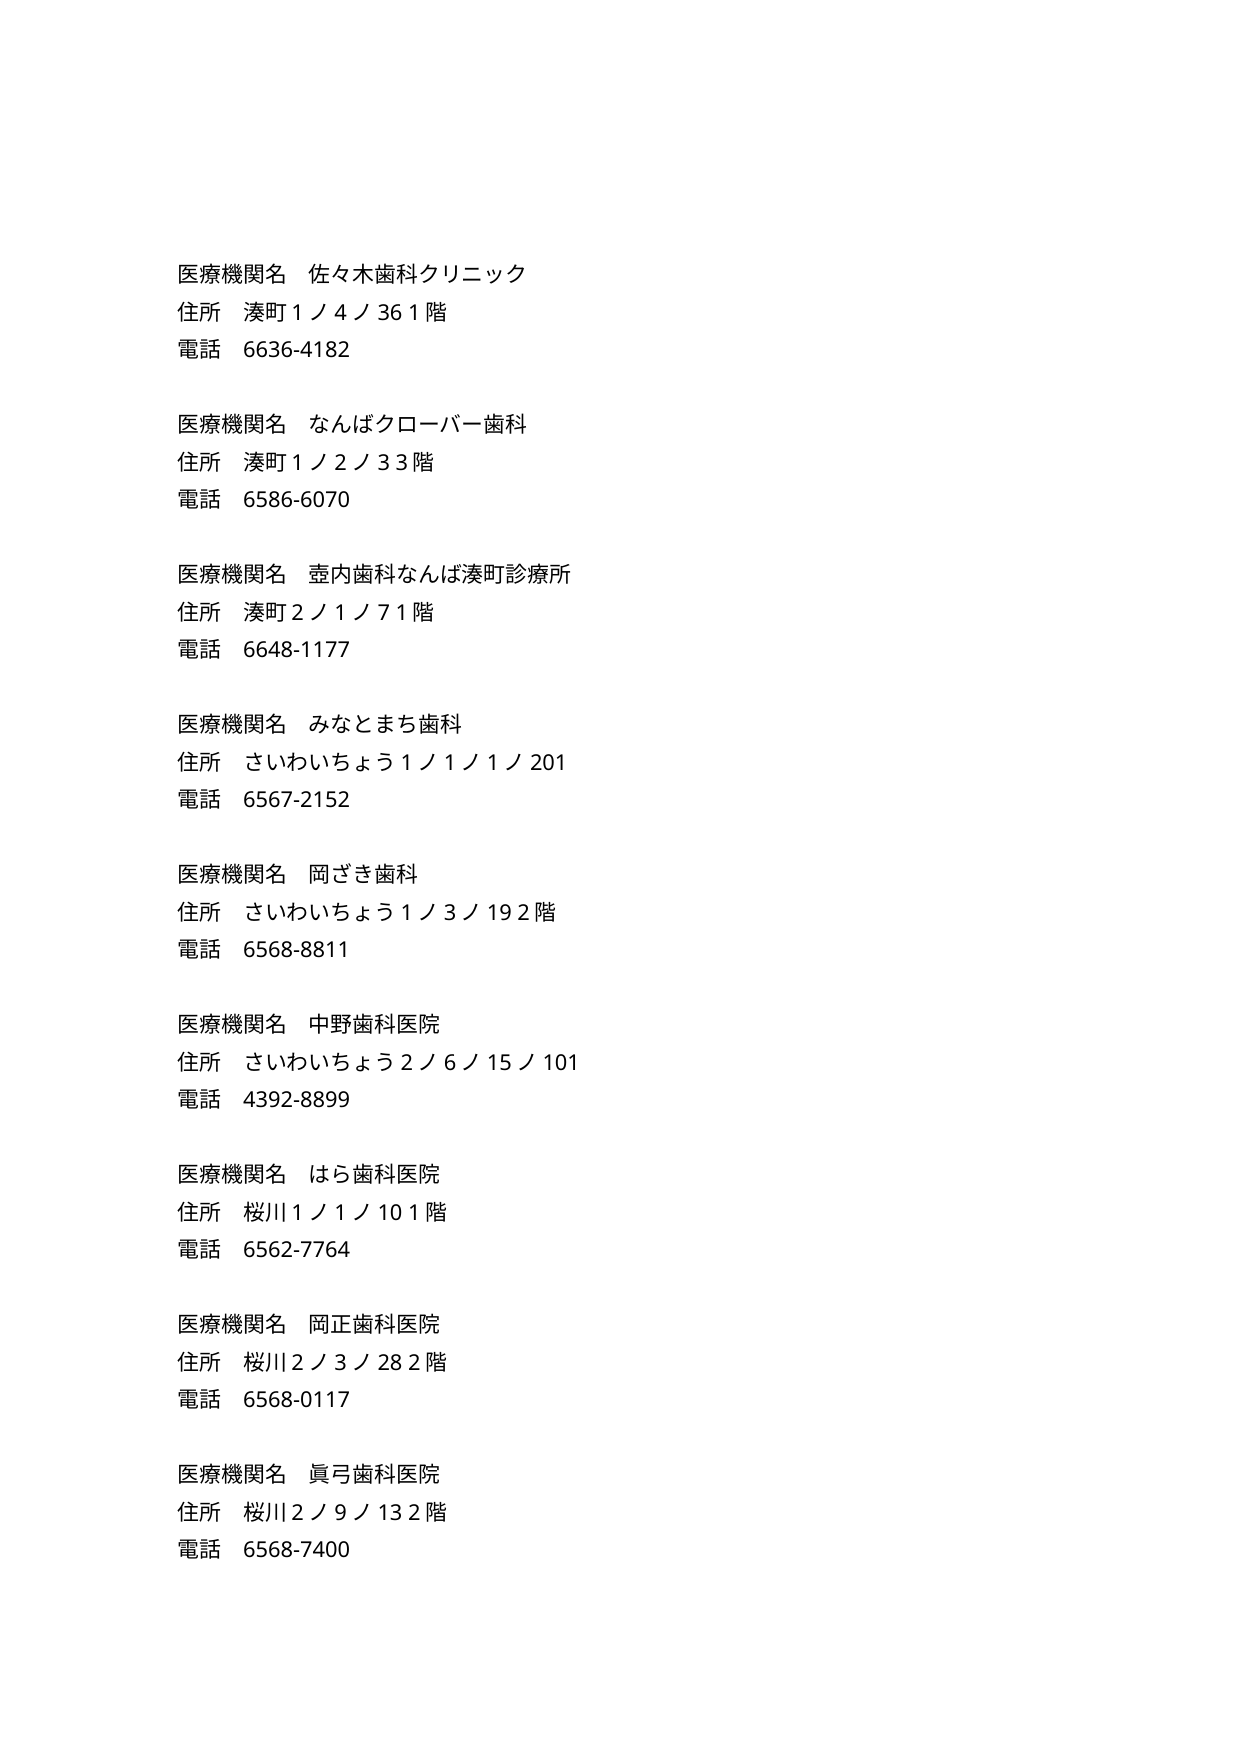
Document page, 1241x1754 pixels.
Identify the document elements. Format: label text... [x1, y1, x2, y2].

text 医療機関名 みなとまち歯科 [177, 704, 1063, 742]
text 電話 4392-8899 [177, 1079, 1063, 1117]
text 住所 さいわいちょう1ノ1ノ1ノ201 [177, 742, 1063, 779]
text 電話 6568-0117 [177, 1379, 1063, 1417]
text 住所 桜川2ノ9ノ13 2階 [177, 1492, 1063, 1529]
text 医療機関名 岡正歯科医院 [177, 1304, 1063, 1342]
text 住所 湊町1ノ2ノ3 3階 [177, 442, 1063, 479]
text 医療機関名 佐々木歯科クリニック [177, 254, 1063, 292]
text 医療機関名 眞弓歯科医院 [177, 1454, 1063, 1492]
text 医療機関名 壺内歯科なんば湊町診療所 [177, 554, 1063, 592]
text 医療機関名 中野歯科医院 [177, 1004, 1063, 1042]
text 電話 6586-6070 [177, 479, 1063, 517]
text 住所 湊町1ノ4ノ36 1階 [177, 292, 1063, 329]
text 電話 6648-1177 [177, 629, 1063, 667]
text 電話 6568-8811 [177, 929, 1063, 967]
text 電話 6562-7764 [177, 1229, 1063, 1267]
text 電話 6636-4182 [177, 329, 1063, 367]
text 医療機関名 はら歯科医院 [177, 1154, 1063, 1192]
text 住所 さいわいちょう2ノ6ノ15ノ101 [177, 1042, 1063, 1079]
text 医療機関名 なんばクローバー歯科 [177, 404, 1063, 442]
text 電話 6568-7400 [177, 1529, 1063, 1567]
text 住所 湊町2ノ1ノ7 1階 [177, 592, 1063, 629]
text 住所 桜川2ノ3ノ28 2階 [177, 1342, 1063, 1379]
text 住所 桜川1ノ1ノ10 1階 [177, 1192, 1063, 1229]
text 住所 さいわいちょう1ノ3ノ19 2階 [177, 892, 1063, 929]
text 電話 6567-2152 [177, 779, 1063, 817]
text 医療機関名 岡ざき歯科 [177, 854, 1063, 892]
